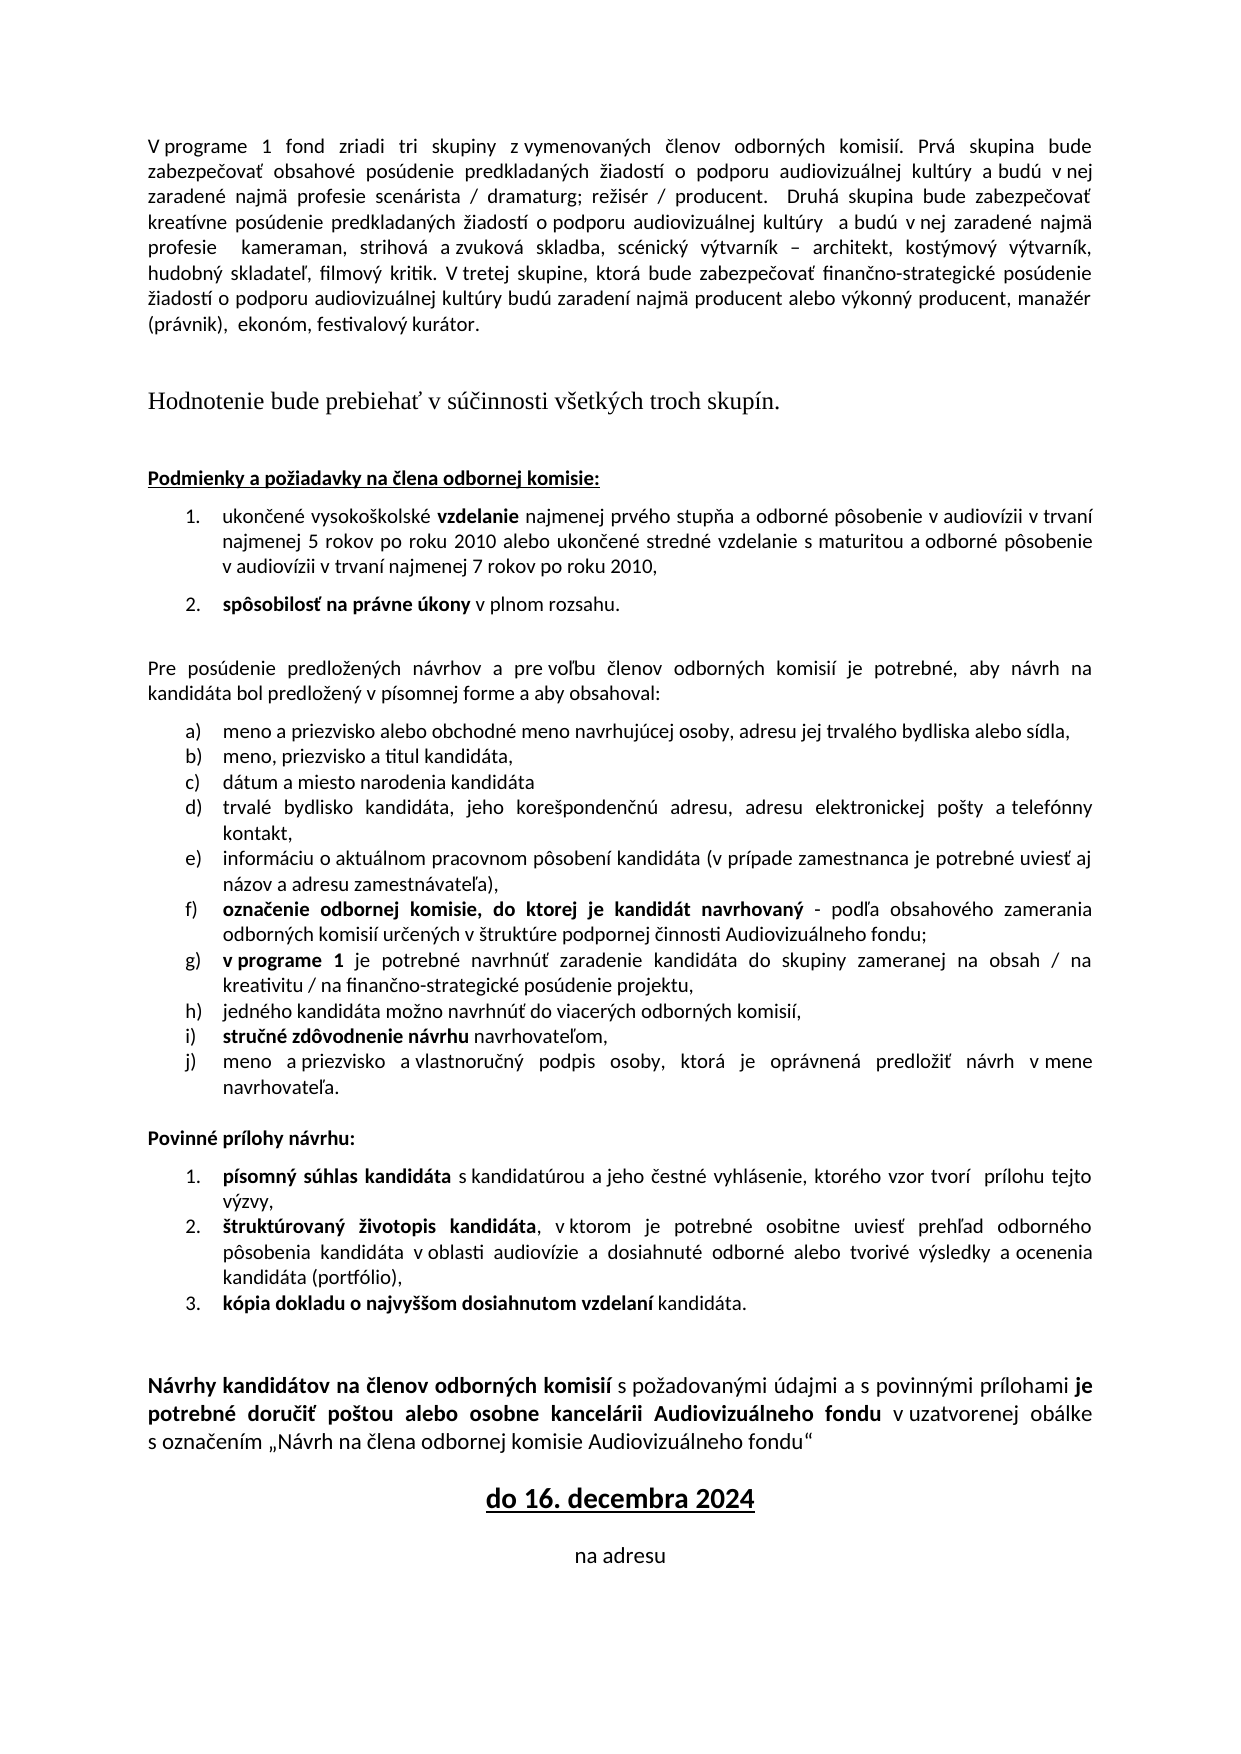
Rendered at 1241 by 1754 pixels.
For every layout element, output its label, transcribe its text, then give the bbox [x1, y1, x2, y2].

list stručné zdôvodnenie návrhu navrhovateľom, [185, 1023, 1093, 1049]
list trvalé bydlisko kandidáta, jeho korešpondenčnú adresu, adresu elektronickej pošty a telefónny kontakt, [185, 794, 1093, 845]
text do 16. decembra 2024 [148, 1481, 1093, 1516]
text na adresu [148, 1541, 1093, 1569]
list ukončené vysokoškolské vzdelanie najmenej prvého stupňa a odborné pôsobenie v audiovízii v trvaní najmenej 5 rokov po roku 2010 alebo ukončené stredné vzdelanie s maturitou a odborné pôsobenie v audiovízii v trvaní najmenej 7 rokov po roku 2010, [185, 503, 1093, 579]
text Hodnotenie bude prebiehať v súčinnosti všetkých troch skupín. [148, 386, 1093, 415]
list jedného kandidáta možno navrhnúť do viacerých odborných komisií, [185, 998, 1093, 1023]
list spôsobilosť na právne úkony v plnom rozsahu. [185, 592, 1093, 617]
list dátum a miesto narodenia kandidáta [185, 769, 1093, 794]
text Podmienky a požiadavky na člena odbornej komisie: [148, 465, 1093, 490]
text Povinné prílohy návrhu: [148, 1125, 1093, 1150]
text Návrhy kandidátov na členov odborných komisií s požadovanými údajmi a s povinnými prílohami je potrebné doručiť poštou alebo osobne kancelárii Audiovizuálneho fondu v uzatvorenej obálke s označením „Návrh na člena odbornej komisie Audiovizuálneho fondu“ [148, 1371, 1093, 1456]
list v programe 1 je potrebné navrhnúť zaradenie kandidáta do skupiny zameranej na obsah / na kreativitu / na finančno-strategické posúdenie projektu, [185, 947, 1093, 998]
list kópia dokladu o najvyššom dosiahnutom vzdelaní kandidáta. [185, 1290, 1093, 1315]
list písomný súhlas kandidáta s kandidatúrou a jeho čestné vyhlásenie, ktorého vzor tvorí prílohu tejto výzvy, [185, 1163, 1093, 1214]
list meno a priezvisko alebo obchodné meno navrhujúcej osoby, adresu jej trvalého bydliska alebo sídla, [185, 718, 1093, 744]
text Pre posúdenie predložených návrhov a pre voľbu členov odborných komisií je potrebné, aby návrh na kandidáta bol predložený v písomnej forme a aby obsahoval: [148, 655, 1093, 706]
list označenie odbornej komisie, do ktorej je kandidát navrhovaný - podľa obsahového zamerania odborných komisií určených v štruktúre podpornej činnosti Audiovizuálneho fondu; [185, 896, 1093, 947]
list meno, priezvisko a titul kandidáta, [185, 744, 1093, 769]
subtitle V programe 1 fond zriadi tri skupiny z vymenovaných členov odborných komisií. Prvá skupina bude zabezpečovať obsahové posúdenie predkladaných žiadostí o podporu audiovizuálnej kultúry a budú v nej zaradené najmä profesie scenárista / dramaturg; režisér / producent. Druhá skupina bude zabezpečovať kreatívne posúdenie predkladaných žiadostí o podporu audiovizuálnej kultúry a budú v nej zaradené najmä profesie kameraman, strihová a zvuková skladba, scénický výtvarník – architekt, kostýmový výtvarník, hudobný skladateľ, filmový kritik. V tretej skupine, ktorá bude zabezpečovať finančno-strategické posúdenie žiadostí o podporu audiovizuálnej kultúry budú zaradení najmä producent alebo výkonný producent, manažér (právnik), ekonóm, festivalový kurátor. [148, 133, 1093, 336]
list informáciu o aktuálnom pracovnom pôsobení kandidáta (v prípade zamestnanca je potrebné uviesť aj názov a adresu zamestnávateľa), [185, 845, 1093, 896]
list meno a priezvisko a vlastnoručný podpis osoby, ktorá je oprávnená predložiť návrh v mene navrhovateľa. [185, 1049, 1093, 1099]
list štruktúrovaný životopis kandidáta, v ktorom je potrebné osobitne uviesť prehľad odborného pôsobenia kandidáta v oblasti audiovízie a dosiahnuté odborné alebo tvorivé výsledky a ocenenia kandidáta (portfólio), [185, 1214, 1093, 1290]
